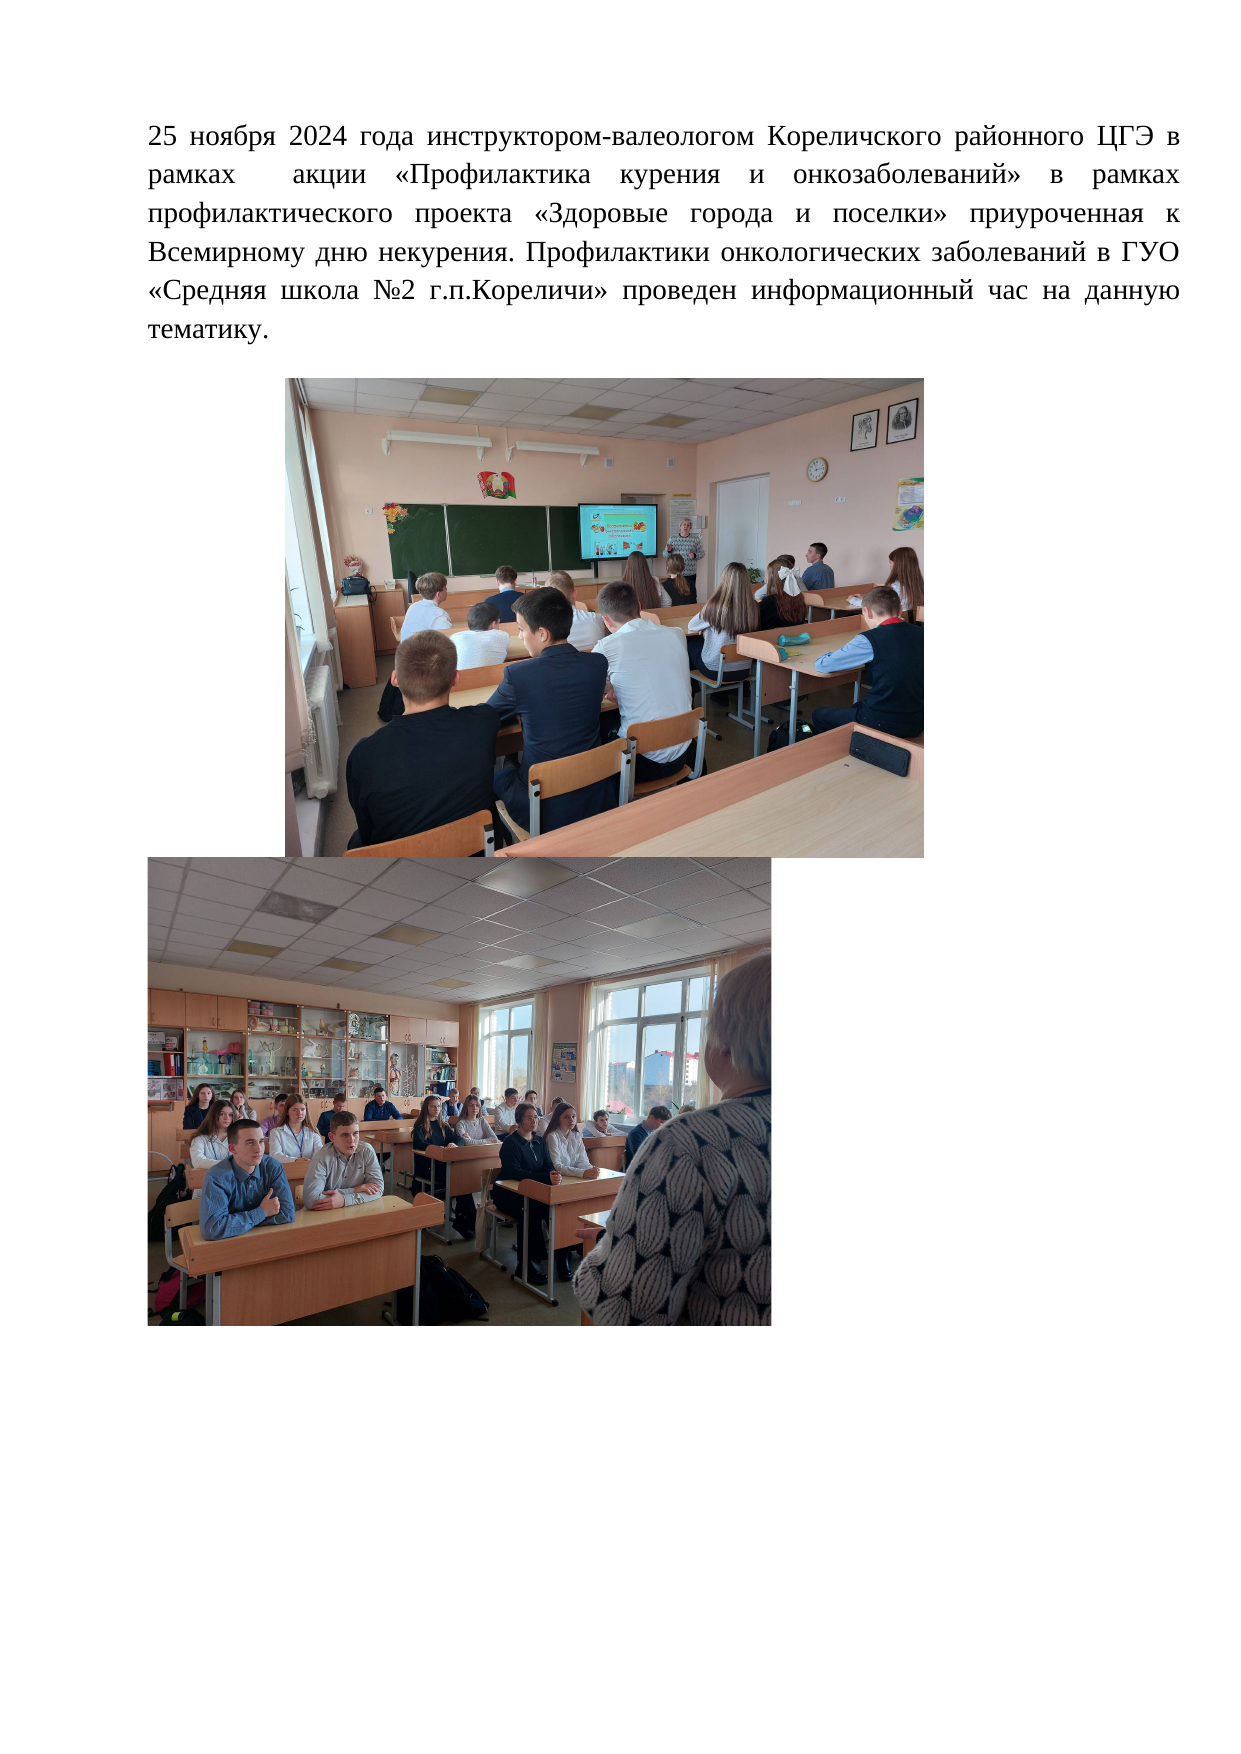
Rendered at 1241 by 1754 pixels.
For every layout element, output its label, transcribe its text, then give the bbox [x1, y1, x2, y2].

text 25 ноября 2024 года инструктором-валеологом Кореличского районного ЦГЭ в рамках акции «Профилактика курения и онкозаболеваний» в рамках профилактического проекта «Здоровые города и поселки» приуроченная к Всемирному дню некурения. Профилактики онкологических заболеваний в ГУО «Средняя школа №2 г.п.Кореличи» проведен информационный час на данную тематику. [148, 118, 1181, 344]
picture [147, 378, 924, 1326]
